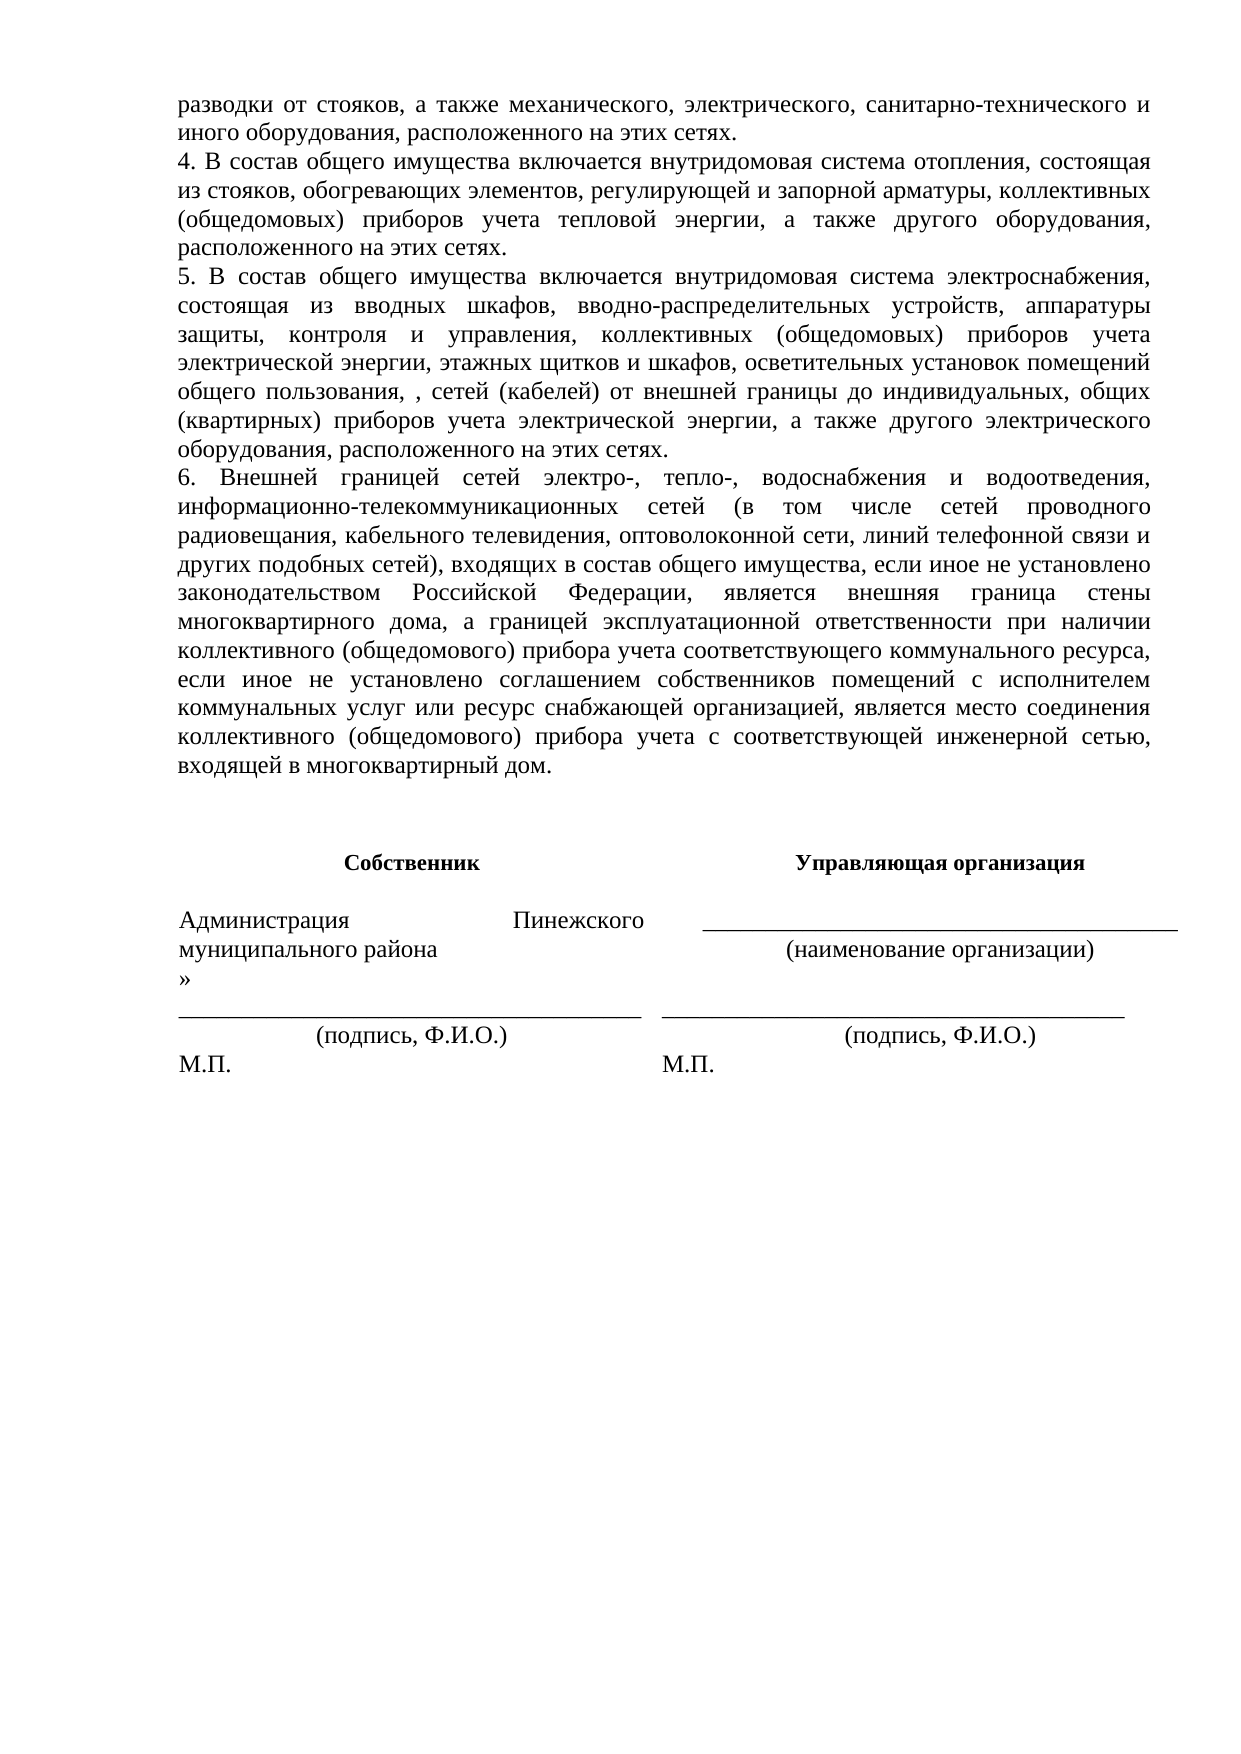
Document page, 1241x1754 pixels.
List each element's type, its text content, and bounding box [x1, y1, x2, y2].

table_header Собственник [170, 841, 653, 897]
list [177, 89, 1152, 146]
list 5. В состав общего имущества включается внутридомовая система электроснабжения, состоящая из вводных шкафов, вводно-распределительных устройств, аппаратуры защиты, контроля и управления, коллективных (общедомовых) приборов учета электрической энергии, этажных щитков и шкафов, осветительных установок помещений общего пользования, , сетей (кабелей) от внешней границы до индивидуальных, общих (квартирных) приборов учета электрической энергии, а также другого электрического оборудования, расположенного на этих сетях. [177, 261, 1152, 462]
list 6. Внешней границей сетей электро-, тепло-, водоснабжения и водоотведения, информационно-телекоммуникационных сетей (в том числе сетей проводного радиовещания, кабельного телевидения, оптоволоконной сети, линий телефонной связи и других подобных сетей), входящих в состав общего имущества, если иное не установлено законодательством Российской Федерации, является внешняя граница стены многоквартирного дома, а границей эксплуатационной ответственности при наличии коллективного (общедомового) прибора учета соответствующего коммунального ресурса, если иное не установлено соглашением собственников помещений с исполнителем коммунальных услуг или ресурс снабжающей организацией, является место соединения коллективного (общедомового) прибора учета с соответствующей инженерной сетью, входящей в многоквартирный дом. [177, 462, 1152, 779]
table_cell ______________________________________ (наименование организации) _____________________________________ (подпись, Ф.И.О.) М.П. [653, 897, 1227, 1374]
list 4. В состав общего имущества включается внутридомовая система отопления, состоящая из стояков, обогревающих элементов, регулирующей и запорной арматуры, коллективных (общедомовых) приборов учета тепловой энергии, а также другого оборудования, расположенного на этих сетях. [177, 146, 1152, 261]
table_header Управляющая организация [653, 841, 1227, 897]
table_cell Администрация Пинежского муниципального района » _____________________________________ (подпись, Ф.И.О.) М.П. [170, 897, 653, 1374]
